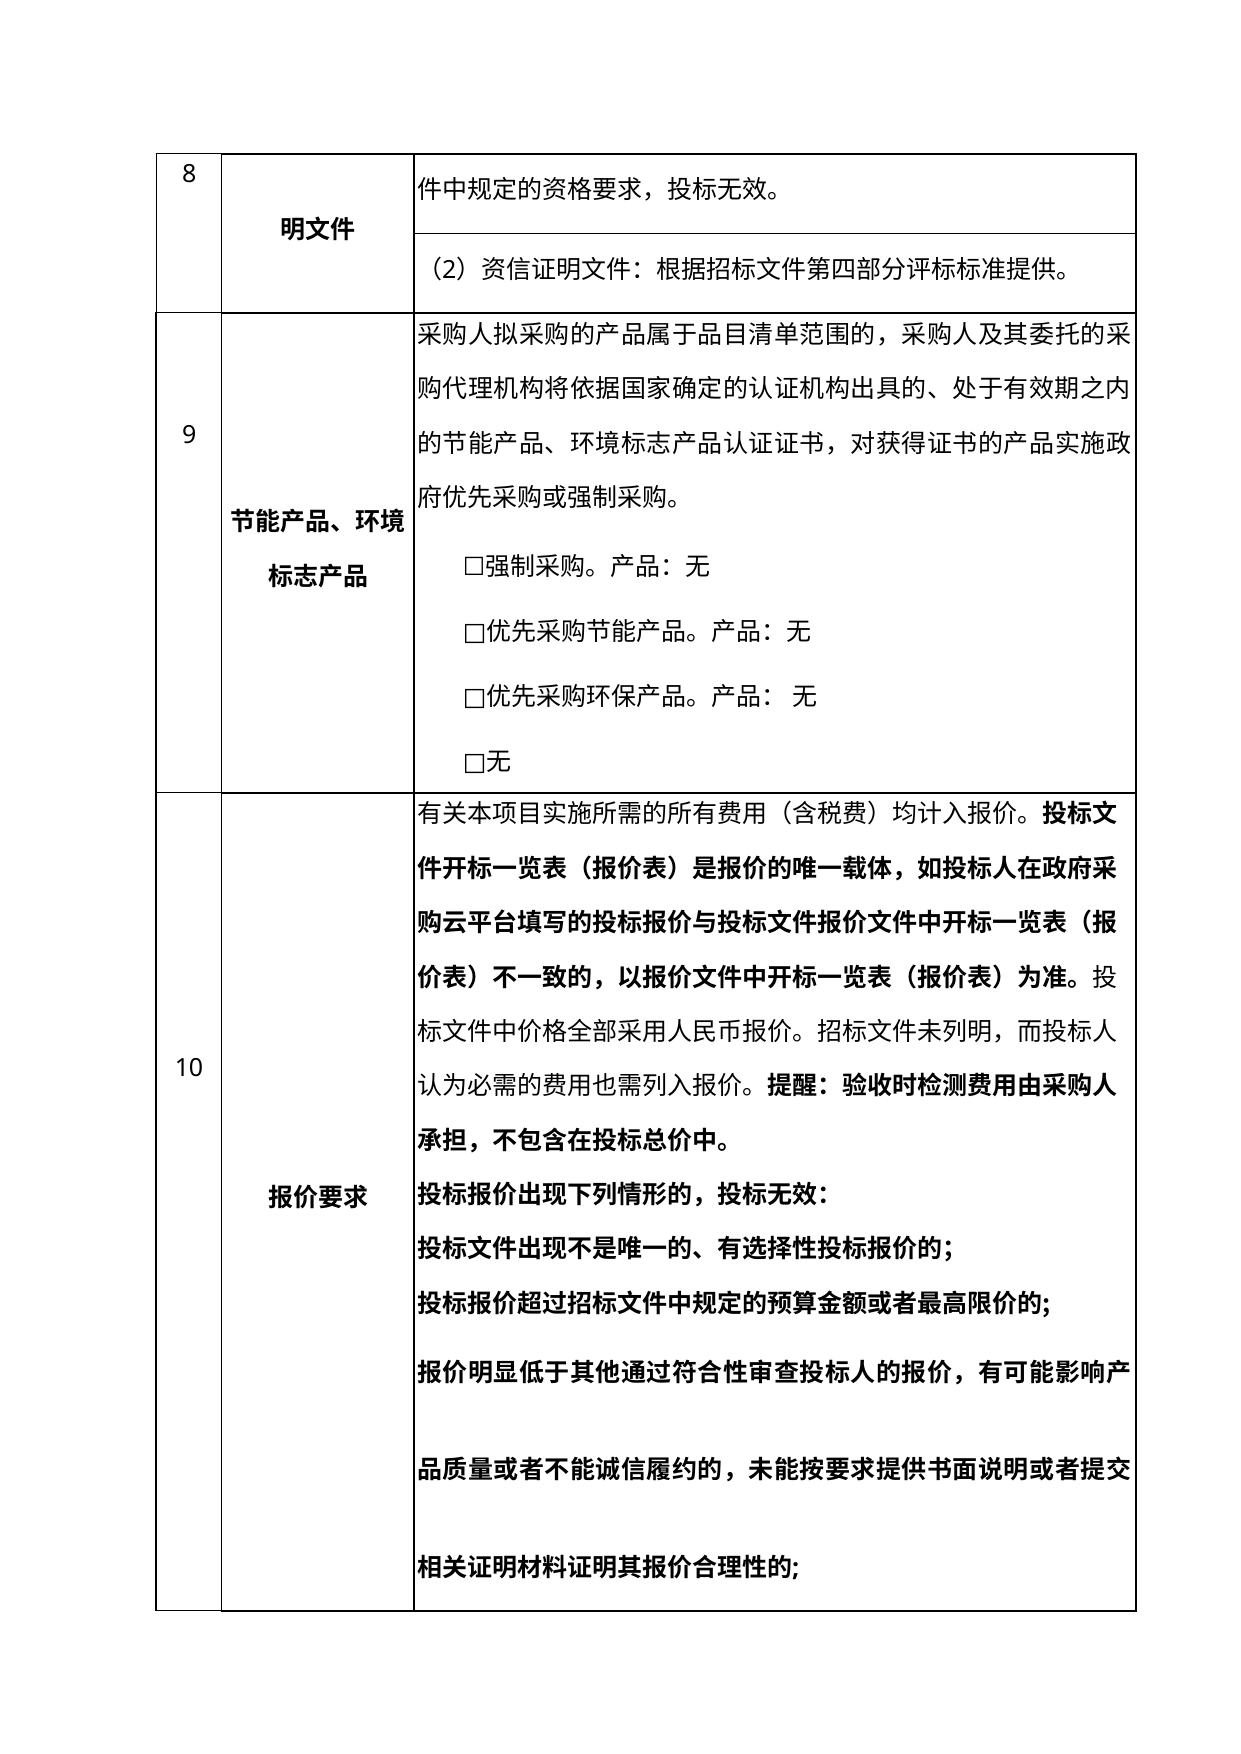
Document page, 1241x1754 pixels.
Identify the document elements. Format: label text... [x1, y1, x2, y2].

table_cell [415, 155, 1135, 233]
table_cell （2）资信证明文件：根据招标文件第四部分评标标准提供。 [415, 234, 1135, 312]
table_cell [415, 794, 1135, 1610]
table_cell 采购人拟采购的产品属于品目清单范围的，采购人及其委托的采购代理机构将依据国家确定的认证机构出具的、处于有效期之内的节能产品、环境标志产品认证证书，对获得证书的产品实施政府优先采购或强制采购。 强制采购。产品：无 □优先采购节能产品。产品：无 □优先采购环保产品。产品： 无 □无 [415, 314, 1135, 792]
table_cell 报价要求 [222, 794, 413, 1610]
table_cell 投标人应当提供的资格、资信证明文件 [222, 155, 413, 312]
table_cell 8 [157, 154, 221, 312]
table_cell 10 [157, 793, 221, 1610]
table_cell 9 [157, 313, 221, 792]
table_cell 节能产品、环境标志产品 [222, 314, 413, 792]
